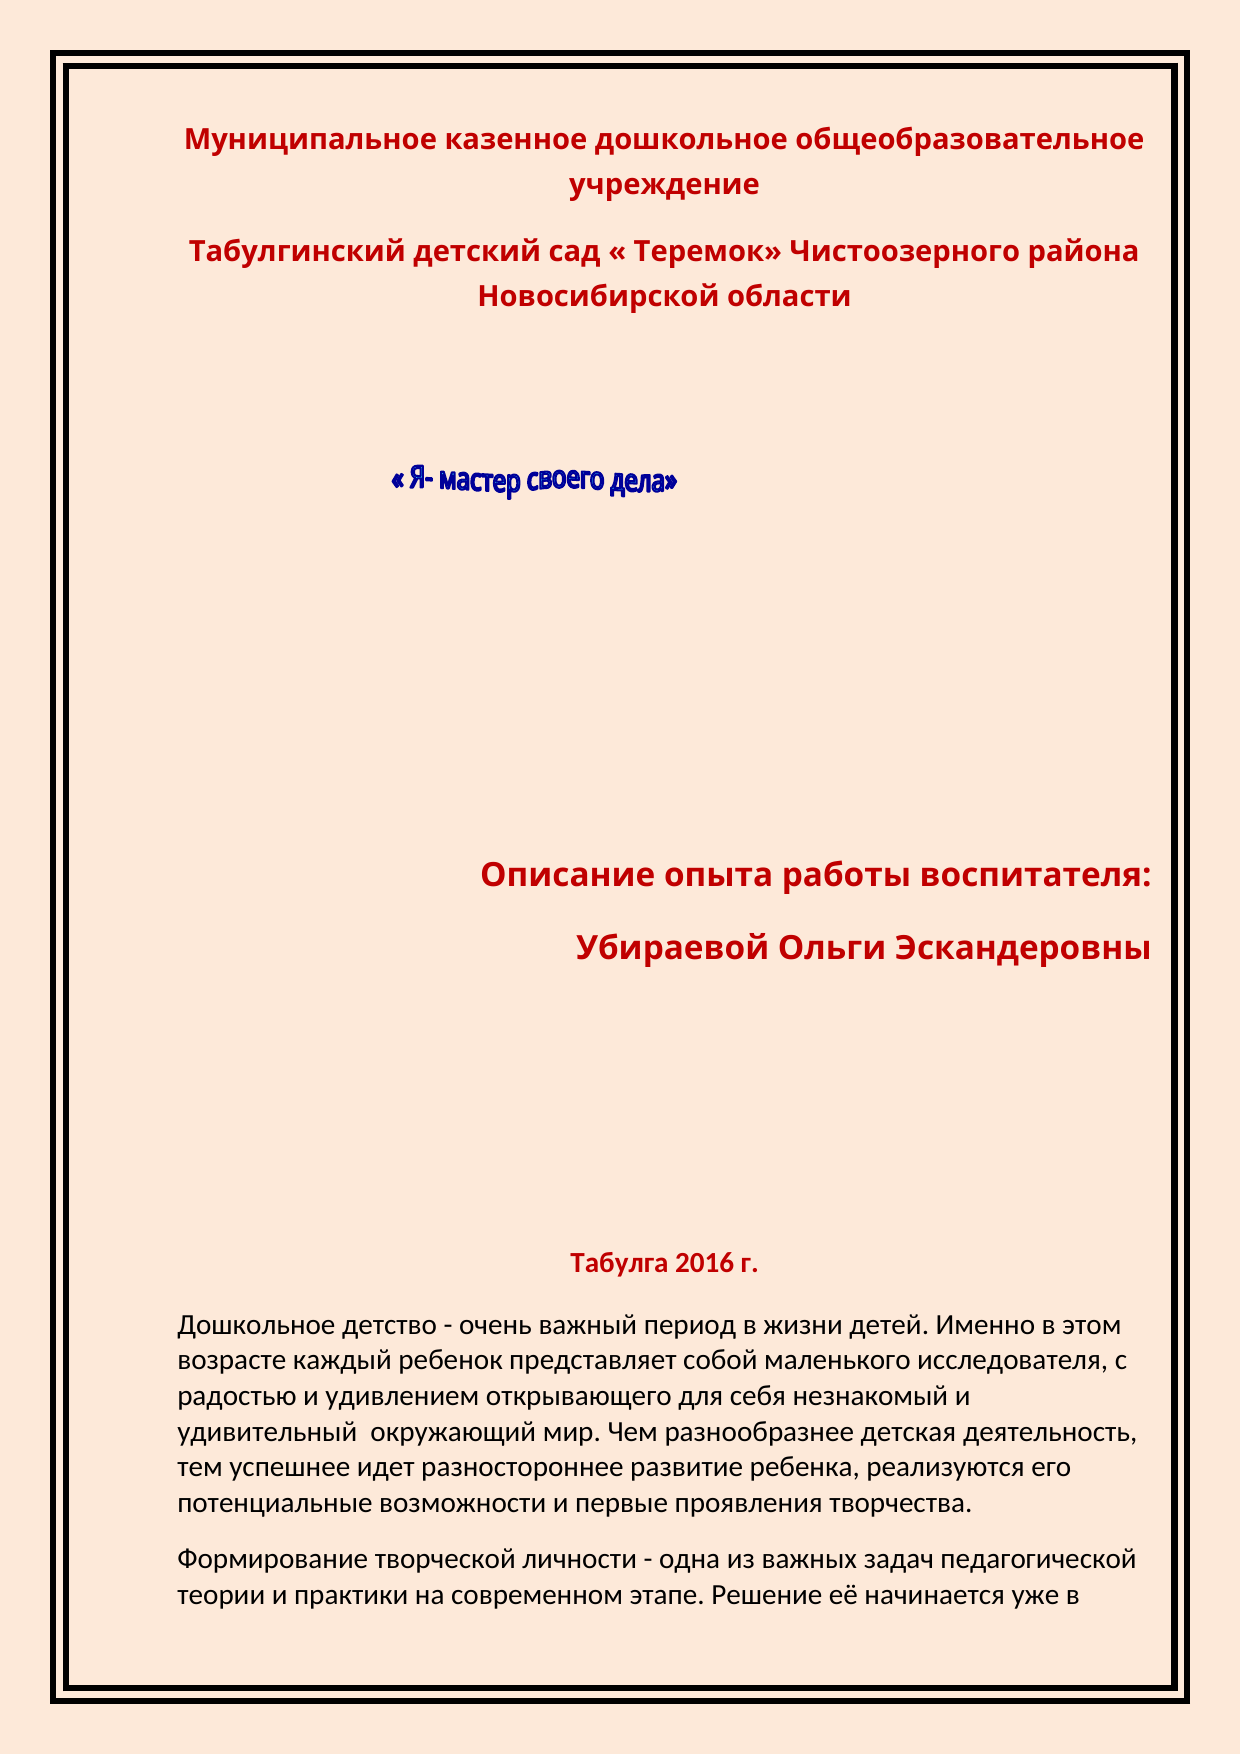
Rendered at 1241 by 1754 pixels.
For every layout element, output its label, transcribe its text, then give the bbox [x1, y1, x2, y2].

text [177, 1540, 1152, 1612]
text Убираевой Ольги Эскандеровны [177, 924, 1152, 969]
text Табулгинский детский сад « Теремок» Чистоозерного района Новосибирской области [177, 230, 1152, 315]
text Муниципальное казенное дошкольное общеобразовательное учреждение [177, 118, 1152, 203]
text Табулга 2016 г. [177, 1244, 1152, 1280]
text Описание опыта работы воспитателя: [177, 851, 1152, 896]
text Дошкольное детство - очень важный период в жизни детей. Именно в этом возрасте каждый ребенок представляет собой маленького исследователя, с радостью и удивлением открывающего для себя незнакомый и удивительный окружающий мир. Чем разнообразнее детская деятельность, тем успешнее идет разностороннее развитие ребенка, реализуются его потенциальные возможности и первые проявления творчества. [177, 1306, 1152, 1519]
